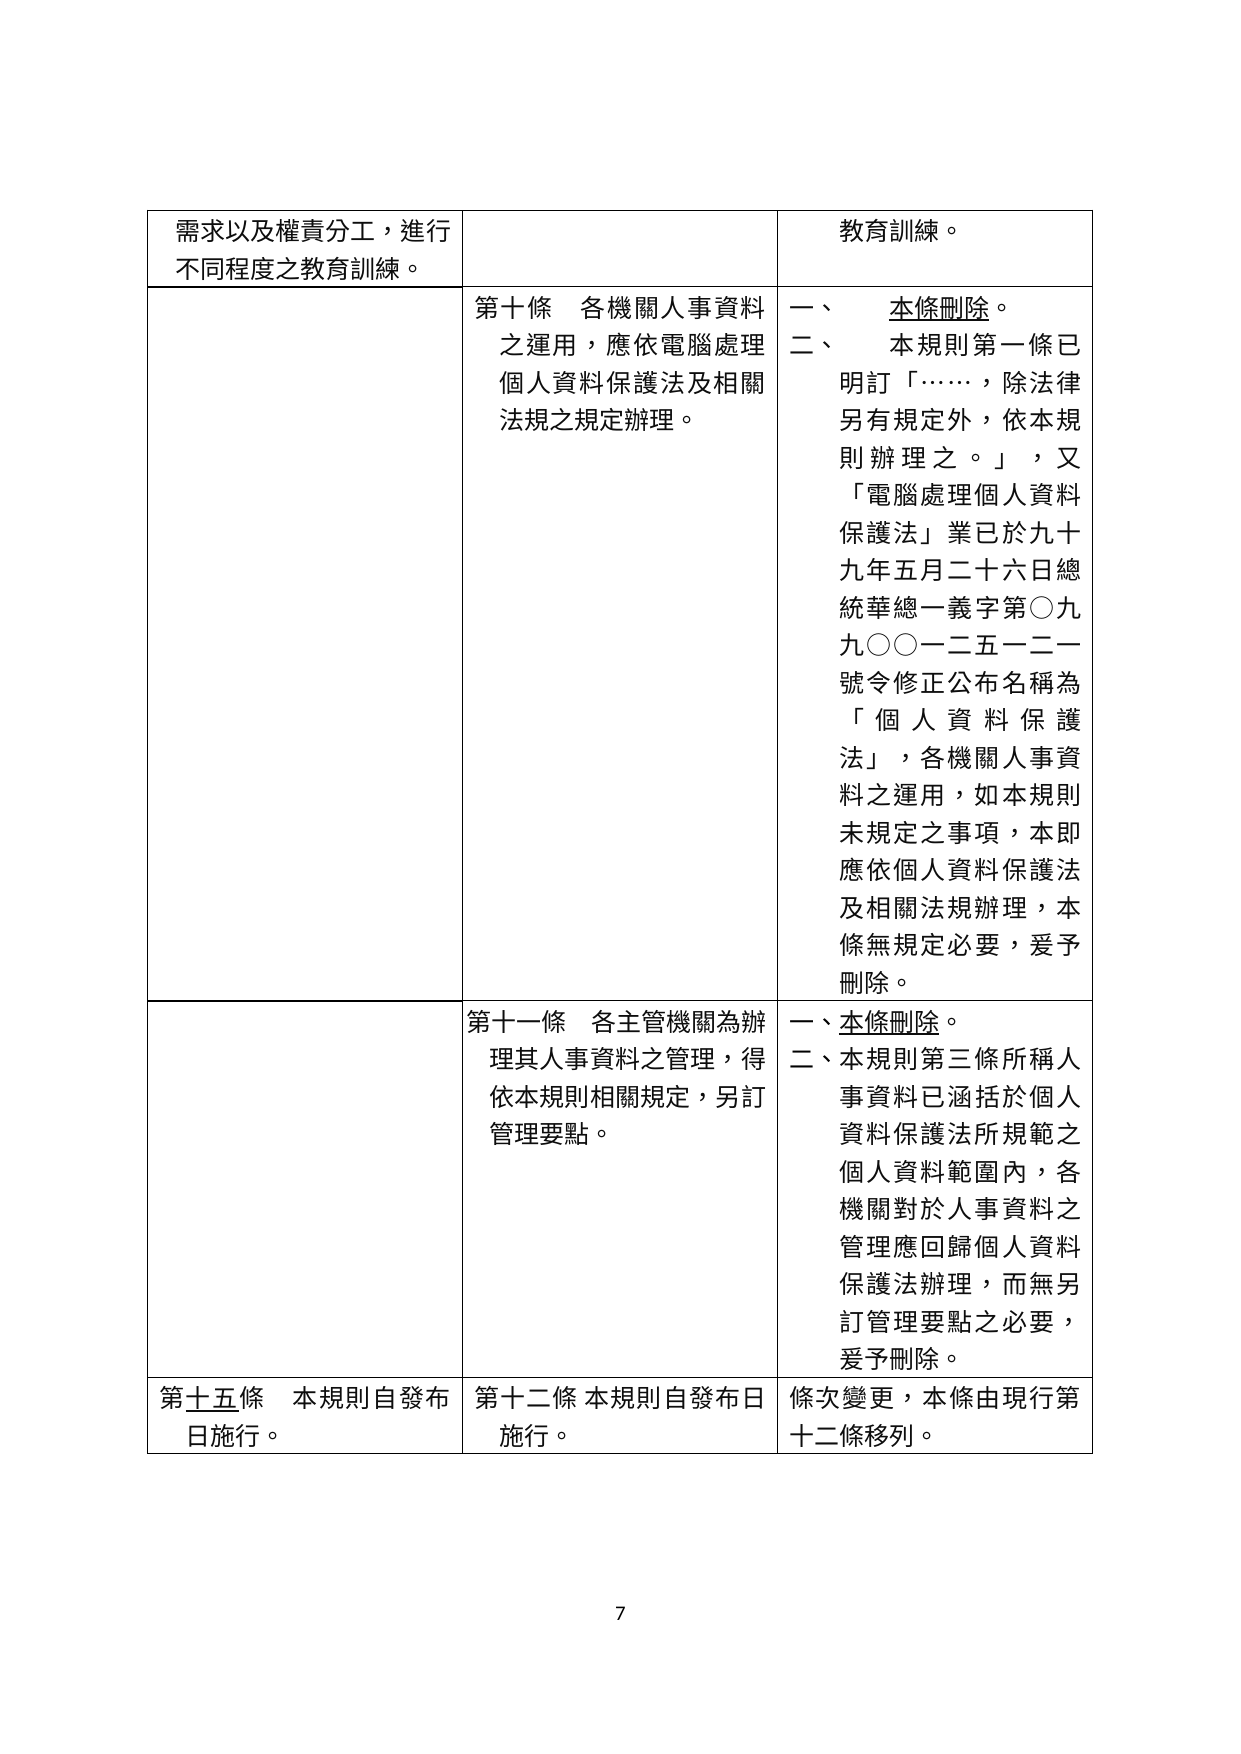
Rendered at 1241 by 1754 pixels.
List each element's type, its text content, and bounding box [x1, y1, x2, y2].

table_cell [148, 288, 462, 1000]
table_cell 條次變更，本條由現行第十二條移列。 [778, 1378, 1092, 1453]
table_cell [463, 211, 777, 286]
table_cell 第十五條 本規則自發布日施行。 [148, 1378, 462, 1453]
table_cell 本條刪除。 本規則第一條已明訂「……，除法律另有規定外，依本規則辦理之。」，又「電腦處理個人資料保護法」業已於九十九年五月二十六日總統華總一義字第○九九○○一二五一二一號令修正公布名稱為「個人資料保護法」，各機關人事資料之運用，如本規則未規定之事項，本即應依個人資料保護法及相關法規辦理，本條無規定必要，爰予刪除。 [778, 287, 1092, 1000]
table_cell 本條刪除。 本規則第三條所稱人事資料已涵括於個人資料保護法所規範之個人資料範圍內，各機關對於人事資料之管理應回歸個人資料保護法辦理，而無另訂管理要點之必要，爰予刪除。 [778, 1001, 1092, 1377]
table_cell 第十一條 各主管機關為辦理其人事資料之管理，得依本規則相關規定，另訂管理要點。 [463, 1001, 777, 1377]
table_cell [148, 211, 462, 286]
table_cell [148, 1002, 462, 1377]
table_cell 第十條 各機關人事資料之運用，應依電腦處理個人資料保護法及相關法規之規定辦理。 [463, 287, 777, 1000]
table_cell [778, 211, 1092, 286]
table_cell 第十二條 本規則自發布日施行。 [463, 1378, 777, 1453]
